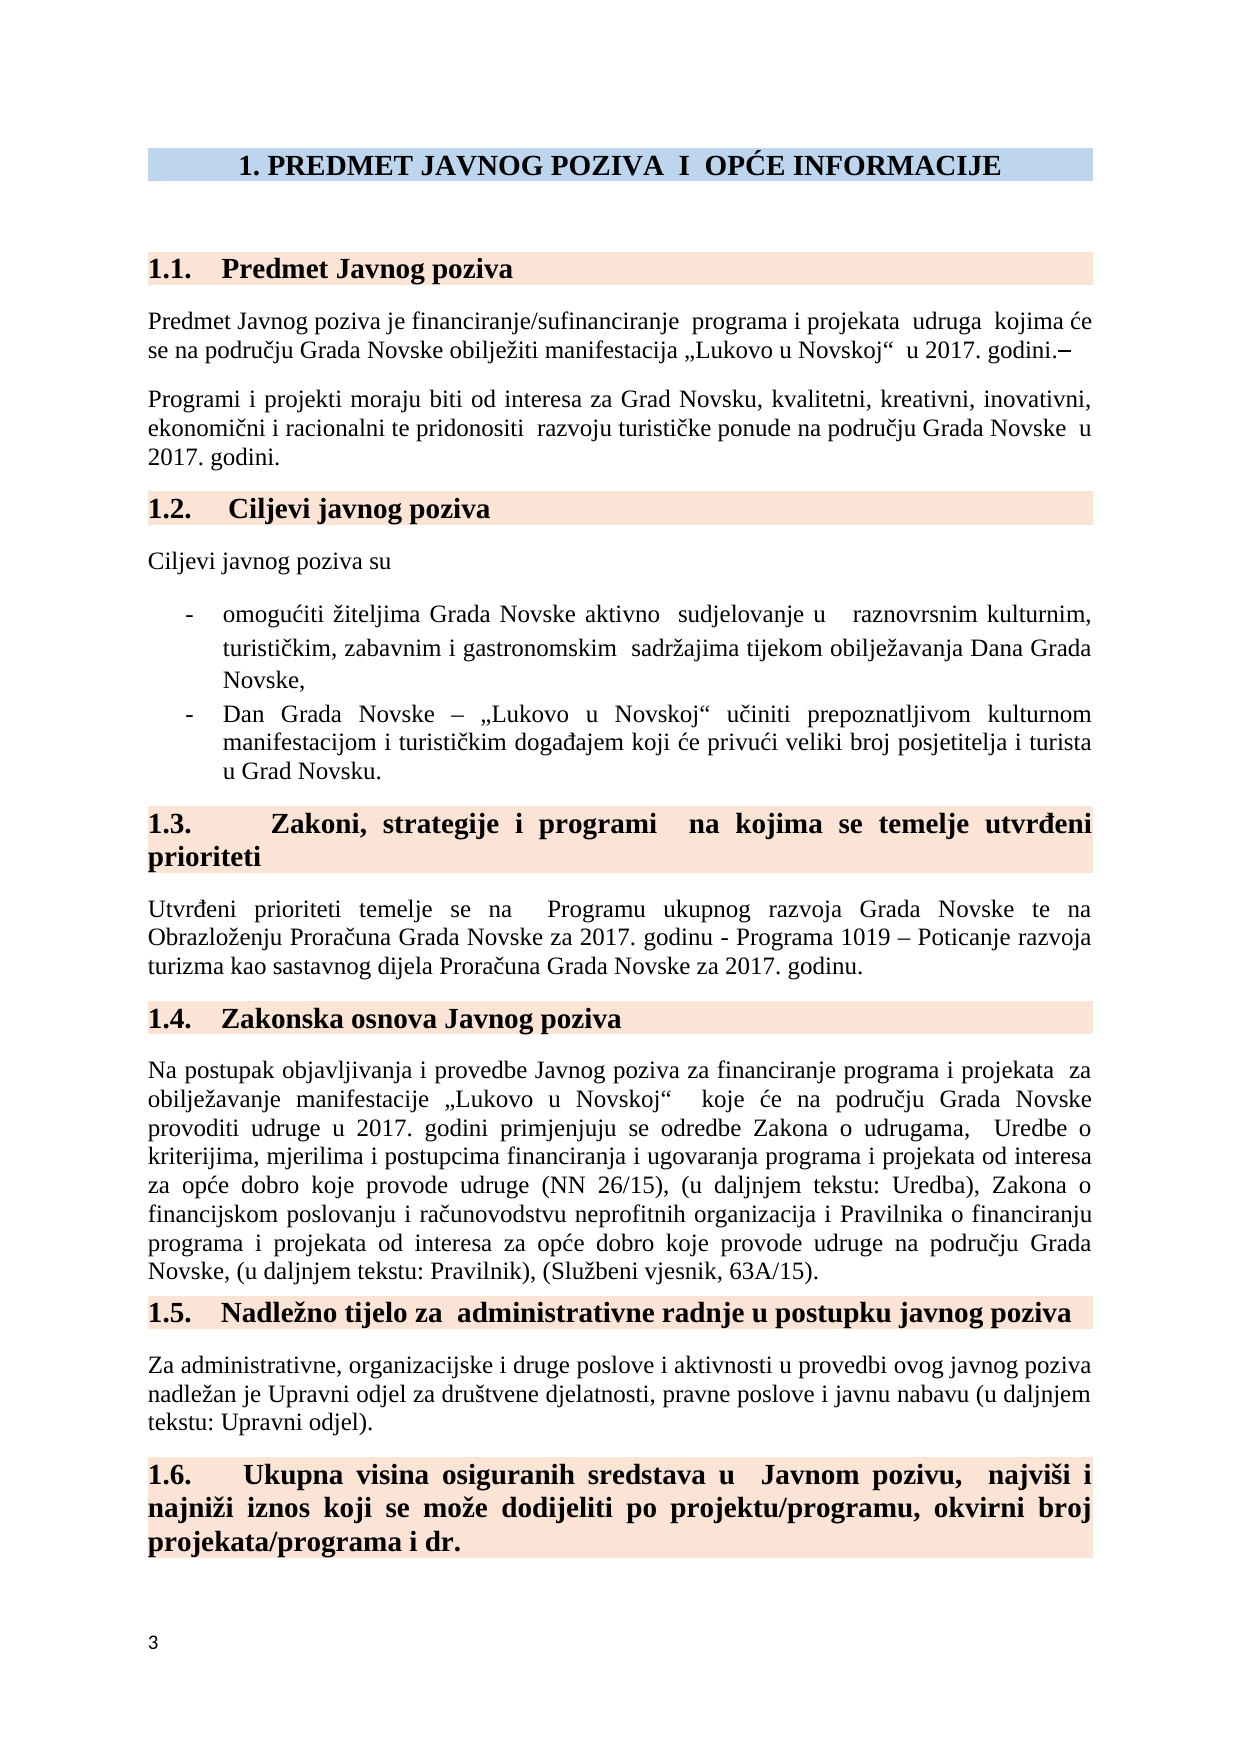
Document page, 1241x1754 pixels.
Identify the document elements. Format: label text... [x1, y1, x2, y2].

list Predmet Javnog poziva [148, 252, 1093, 285]
text Ciljevi javnog poziva su [148, 546, 1093, 574]
list Dan Grada Novske – „Lukovo u Novskoj“ učiniti prepoznatljivom kulturnom manifestacijom i turističkim događajem koji će privući veliki broj posjetitelja i turista u Grad Novsku. [185, 699, 1093, 785]
text Utvrđeni prioriteti temelje se na Programu ukupnog razvoja Grada Novske te na Obrazloženju Proračuna Grada Novske za 2017. godinu - Programa 1019 – Poticanje razvoja turizma kao sastavnog dijela Proračuna Grada Novske za 2017. godinu. [148, 894, 1093, 980]
text Za administrativne, organizacijske i druge poslove i aktivnosti u provedbi ovog javnog poziva nadležan je Upravni odjel za društvene djelatnosti, pravne poslove i javnu nabavu (u daljnjem tekstu: Upravni odjel). [148, 1350, 1093, 1436]
text 1.3. Zakoni, strategije i programi na kojima se temelje utvrđeni prioriteti [148, 806, 1093, 873]
text 1.6. Ukupna visina osiguranih sredstava u Javnom pozivu, najviši i najniži iznos koji se može dodijeliti po projektu/programu, okvirni broj projekata/programa i dr. [148, 1457, 1093, 1558]
text 1.4. Zakonska osnova Javnog poziva [148, 1001, 1093, 1034]
text Na postupak objavljivanja i provedbe Javnog poziva za financiranje programa i projekata za obilježavanje manifestacije „Lukovo u Novskoj“ koje će na području Grada Novske provoditi udruge u 2017. godini primjenjuju se odredbe Zakona o udrugama, Uredbe o kriterijima, mjerilima i postupcima financiranja i ugovaranja programa i projekata od interesa za opće dobro koje provode udruge (NN 26/15), (u daljnjem tekstu: Uredba), Zakona o financijskom poslovanju i računovodstvu neprofitnih organizacija i Pravilnika o financiranju programa i projekata od interesa za opće dobro koje provode udruge na području Grada Novske, (u daljnjem tekstu: Pravilnik), (Službeni vjesnik, 63A/15). [148, 1055, 1093, 1285]
text 1.5. Nadležno tijelo za administrativne radnje u postupku javnog poziva [148, 1296, 1093, 1329]
text 1. PREDMET JAVNOG POZIVA I OPĆE INFORMACIJE [148, 148, 1093, 181]
list omogućiti žiteljima Grada Novske aktivno sudjelovanje u raznovrsnim kulturnim, turističkim, zabavnim i gastronomskim sadržajima tijekom obilježavanja Dana Grada Novske, [185, 599, 1093, 694]
text 1.2. Ciljevi javnog poziva [148, 491, 1093, 525]
text Programi i projekti moraju biti od interesa za Grad Novsku, kvalitetni, kreativni, inovativni, ekonomični i racionalni te pridonositi razvoju turističke ponude na području Grada Novske u 2017. godini. [148, 384, 1093, 471]
text Predmet Javnog poziva je financiranje/sufinanciranje programa i projekata udruga kojima će se na području Grada Novske obilježiti manifestacija „Lukovo u Novskoj“ u 2017. godini. [148, 306, 1093, 363]
